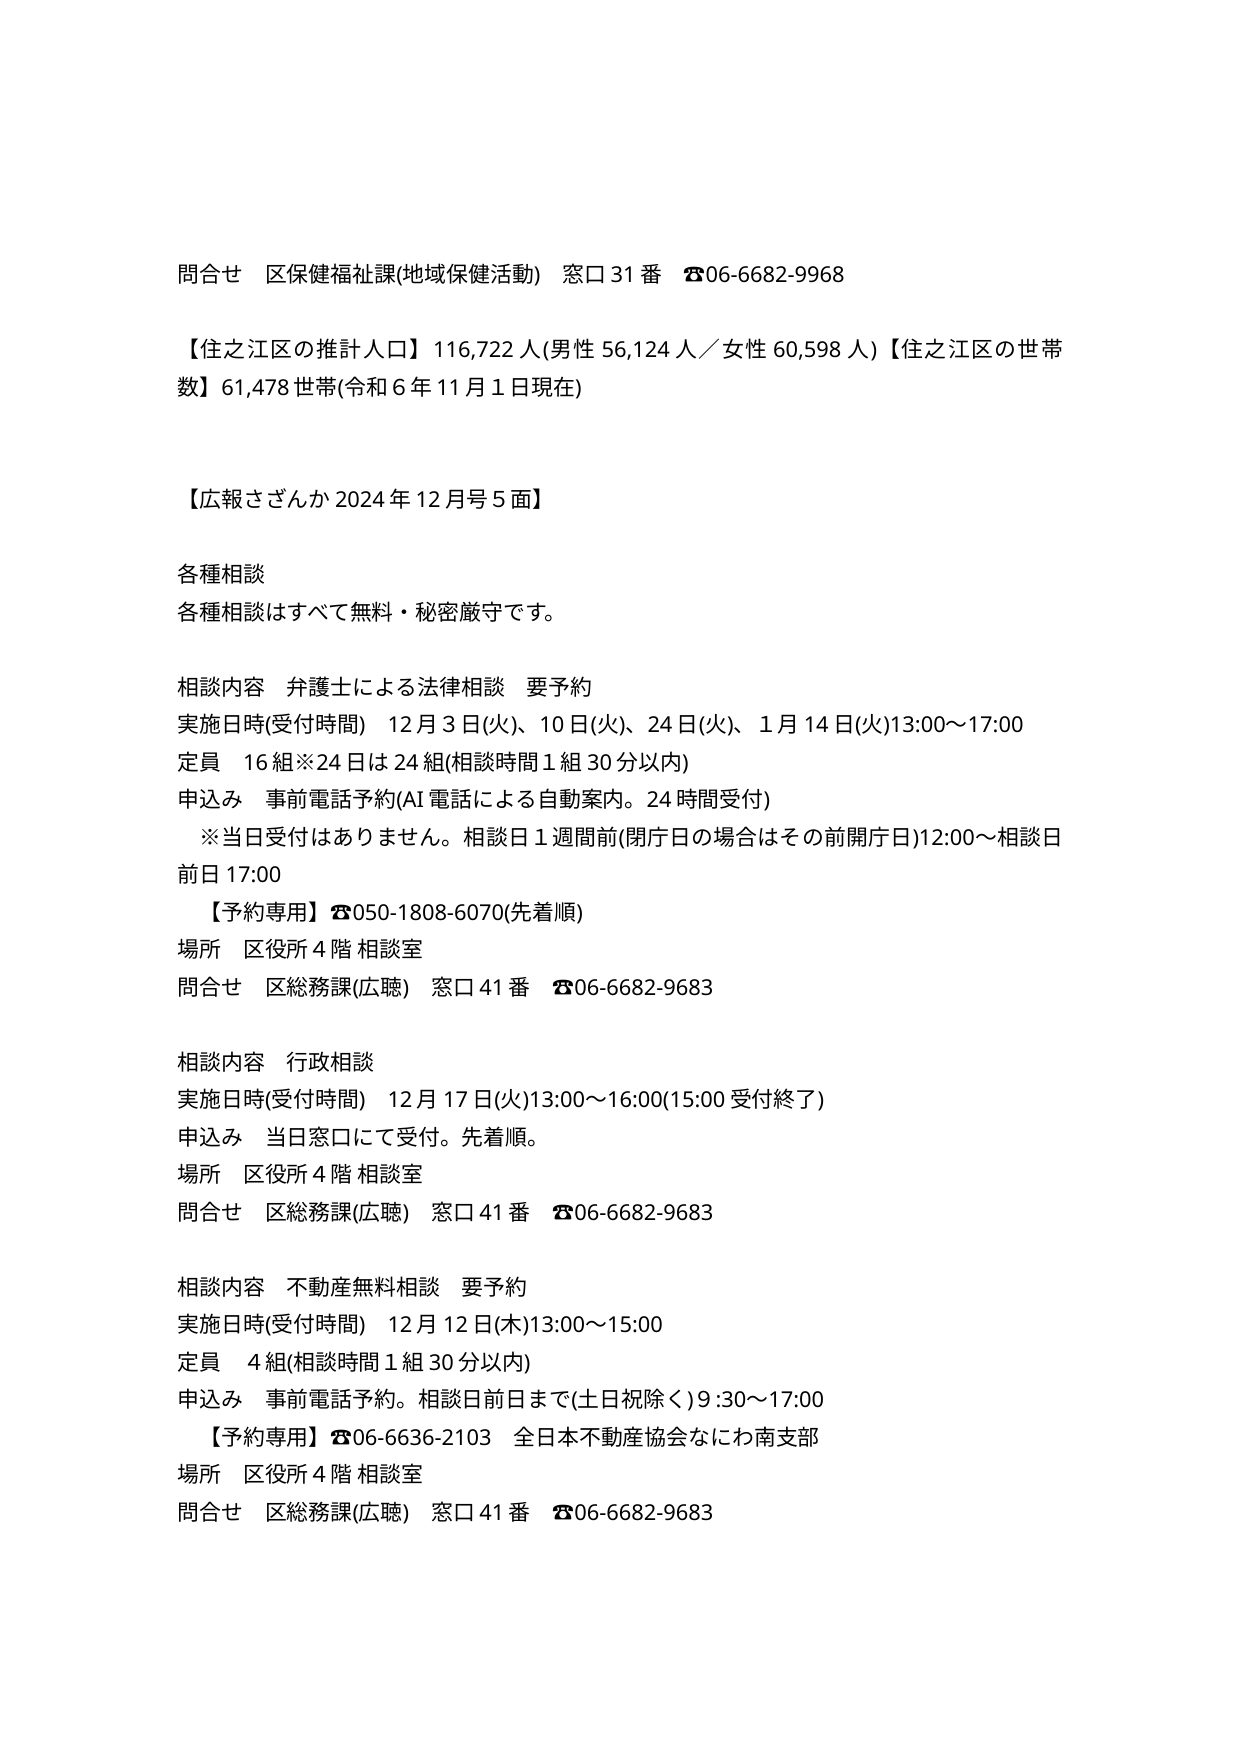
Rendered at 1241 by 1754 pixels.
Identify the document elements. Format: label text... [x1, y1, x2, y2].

text 相談内容 弁護士による法律相談 要予約 [177, 667, 1063, 704]
text 定員 16組※24日は24組(相談時間１組30分以内) [177, 742, 1063, 779]
text 実施日時(受付時間) 12月12日(木)13:00～15:00 [177, 1304, 1063, 1342]
text 申込み 当日窓口にて受付。先着順。 [177, 1117, 1063, 1154]
text 定員 ４組(相談時間１組30分以内) [177, 1342, 1063, 1379]
text 【住之江区の推計人口】116,722人(男性56,124人／女性60,598人)【住之江区の世帯数】61,478世帯(令和６年11月１日現在) [177, 329, 1063, 404]
text 場所 区役所４階 相談室 [177, 929, 1063, 967]
text 場所 区役所４階 相談室 [177, 1154, 1063, 1192]
text 各種相談 [177, 554, 1063, 592]
text 問合せ 区総務課(広聴) 窓口41番 ☎06-6682-9683 [177, 967, 1063, 1004]
text 【広報さざんか2024年12月号５面】 [177, 479, 1063, 517]
text 相談内容 行政相談 [177, 1042, 1063, 1079]
text 問合せ 区保健福祉課(地域保健活動) 窓口31番 ☎06-6682-9968 [177, 254, 1063, 292]
text 実施日時(受付時間) 12月17日(火)13:00～16:00(15:00受付終了) [177, 1079, 1063, 1117]
text 実施日時(受付時間) 12月３日(火)、10日(火)、24日(火)、１月14日(火)13:00～17:00 [177, 704, 1063, 742]
text 申込み 事前電話予約。相談日前日まで(土日祝除く)９:30～17:00 [177, 1379, 1063, 1417]
text 相談内容 不動産無料相談 要予約 [177, 1267, 1063, 1304]
text 申込み 事前電話予約(AI電話による自動案内。24時間受付) [177, 779, 1063, 817]
text 問合せ 区総務課(広聴) 窓口41番 ☎06-6682-9683 [177, 1492, 1063, 1529]
text ※当日受付はありません。相談日１週間前(閉庁日の場合はその前開庁日)12:00～相談日前日17:00 [177, 817, 1063, 892]
text 【予約専用】☎06-6636-2103 全日本不動産協会なにわ南支部 [177, 1417, 1063, 1454]
text 各種相談はすべて無料・秘密厳守です。 [177, 592, 1063, 629]
text 場所 区役所４階 相談室 [177, 1454, 1063, 1492]
text 【予約専用】☎050-1808-6070(先着順) [177, 892, 1063, 929]
text 問合せ 区総務課(広聴) 窓口41番 ☎06-6682-9683 [177, 1192, 1063, 1229]
